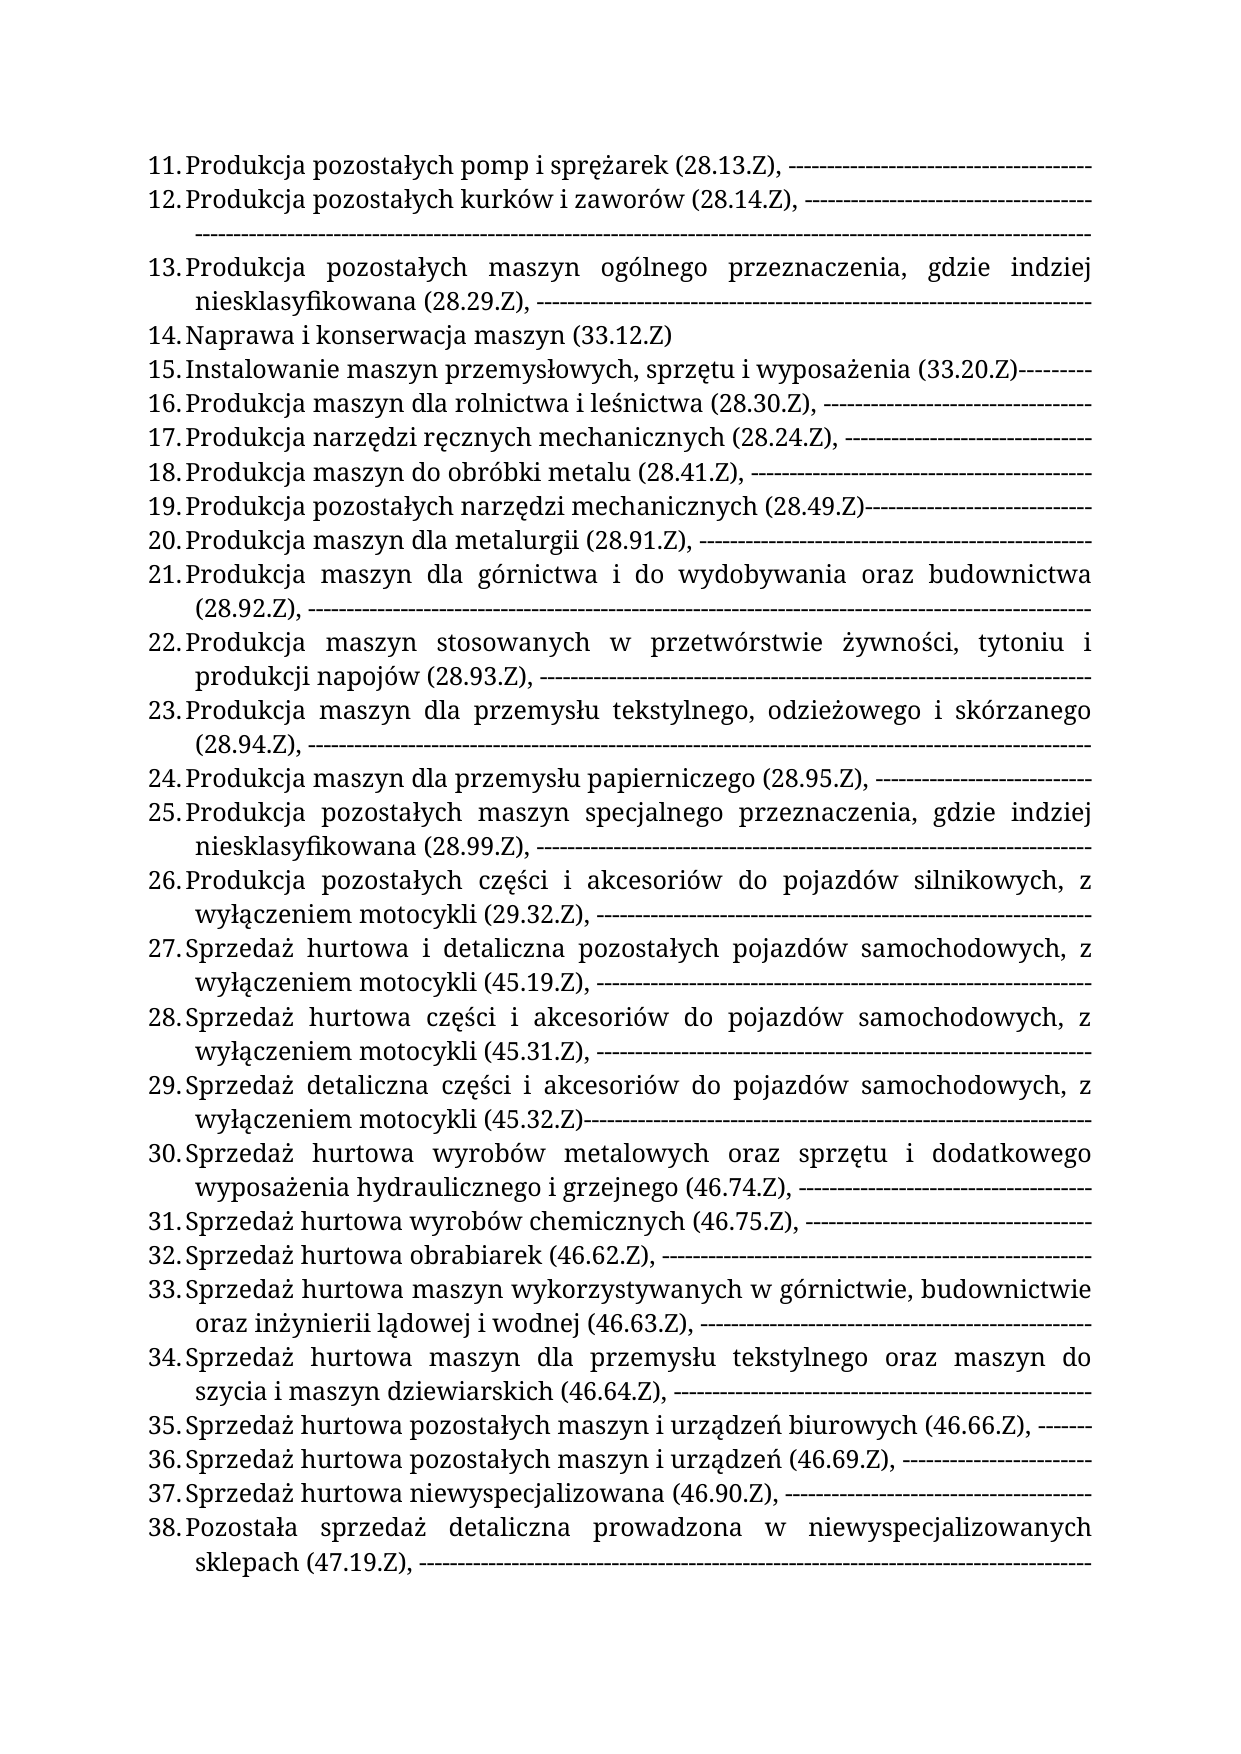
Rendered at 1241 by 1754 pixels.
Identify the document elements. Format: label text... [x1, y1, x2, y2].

list Produkcja pozostałych narzędzi mechanicznych (28.49.Z) [148, 488, 1093, 522]
list Sprzedaż hurtowa niewyspecjalizowana (46.90.Z), [148, 1476, 1093, 1510]
list Sprzedaż hurtowa maszyn dla przemysłu tekstylnego oraz maszyn do szycia i maszyn dziewiarskich (46.64.Z), [148, 1340, 1093, 1408]
list Sprzedaż hurtowa obrabiarek (46.62.Z), [148, 1238, 1093, 1272]
list Produkcja pozostałych kurków i zaworów (28.14.Z), [148, 182, 1093, 250]
list Sprzedaż hurtowa wyrobów metalowych oraz sprzętu i dodatkowego wyposażenia hydraulicznego i grzejnego (46.74.Z), [148, 1135, 1093, 1203]
list Sprzedaż hurtowa pozostałych maszyn i urządzeń biurowych (46.66.Z), [148, 1408, 1093, 1442]
list Sprzedaż hurtowa maszyn wykorzystywanych w górnictwie, budownictwie oraz inżynierii lądowej i wodnej (46.63.Z), [148, 1272, 1093, 1340]
list Pozostała sprzedaż detaliczna prowadzona w niewyspecjalizowanych sklepach (47.19.Z), [148, 1510, 1093, 1578]
list Produkcja maszyn dla przemysłu tekstylnego, odzieżowego i skórzanego (28.94.Z), [148, 693, 1093, 761]
list Sprzedaż hurtowa i detaliczna pozostałych pojazdów samochodowych, z wyłączeniem motocykli (45.19.Z), [148, 931, 1093, 999]
list Naprawa i konserwacja maszyn (33.12.Z) [148, 318, 1093, 352]
list Produkcja maszyn dla przemysłu papierniczego (28.95.Z), [148, 761, 1093, 795]
list Sprzedaż hurtowa części i akcesoriów do pojazdów samochodowych, z wyłączeniem motocykli (45.31.Z), [148, 999, 1093, 1067]
list Produkcja maszyn do obróbki metalu (28.41.Z), [148, 454, 1093, 488]
list Sprzedaż hurtowa wyrobów chemicznych (46.75.Z), [148, 1203, 1093, 1238]
list Sprzedaż detaliczna części i akcesoriów do pojazdów samochodowych, z wyłączeniem motocykli (45.32.Z) [148, 1067, 1093, 1135]
list Instalowanie maszyn przemysłowych, sprzętu i wyposażenia (33.20.Z) [148, 352, 1093, 386]
list Produkcja maszyn dla rolnictwa i leśnictwa (28.30.Z), [148, 386, 1093, 420]
list Sprzedaż hurtowa pozostałych maszyn i urządzeń (46.69.Z), [148, 1442, 1093, 1476]
list Produkcja pozostałych maszyn ogólnego przeznaczenia, gdzie indziej niesklasyfikowana (28.29.Z), [148, 250, 1093, 318]
list Produkcja maszyn dla metalurgii (28.91.Z), [148, 522, 1093, 556]
list Produkcja narzędzi ręcznych mechanicznych (28.24.Z), [148, 420, 1093, 454]
list Produkcja pozostałych części i akcesoriów do pojazdów silnikowych, z wyłączeniem motocykli (29.32.Z), [148, 863, 1093, 931]
list Produkcja maszyn dla górnictwa i do wydobywania oraz budownictwa (28.92.Z), [148, 556, 1093, 624]
list Produkcja maszyn stosowanych w przetwórstwie żywności, tytoniu i produkcji napojów (28.93.Z), [148, 624, 1093, 693]
list Produkcja pozostałych pomp i sprężarek (28.13.Z), [148, 148, 1093, 182]
list Produkcja pozostałych maszyn specjalnego przeznaczenia, gdzie indziej niesklasyfikowana (28.99.Z), [148, 795, 1093, 863]
